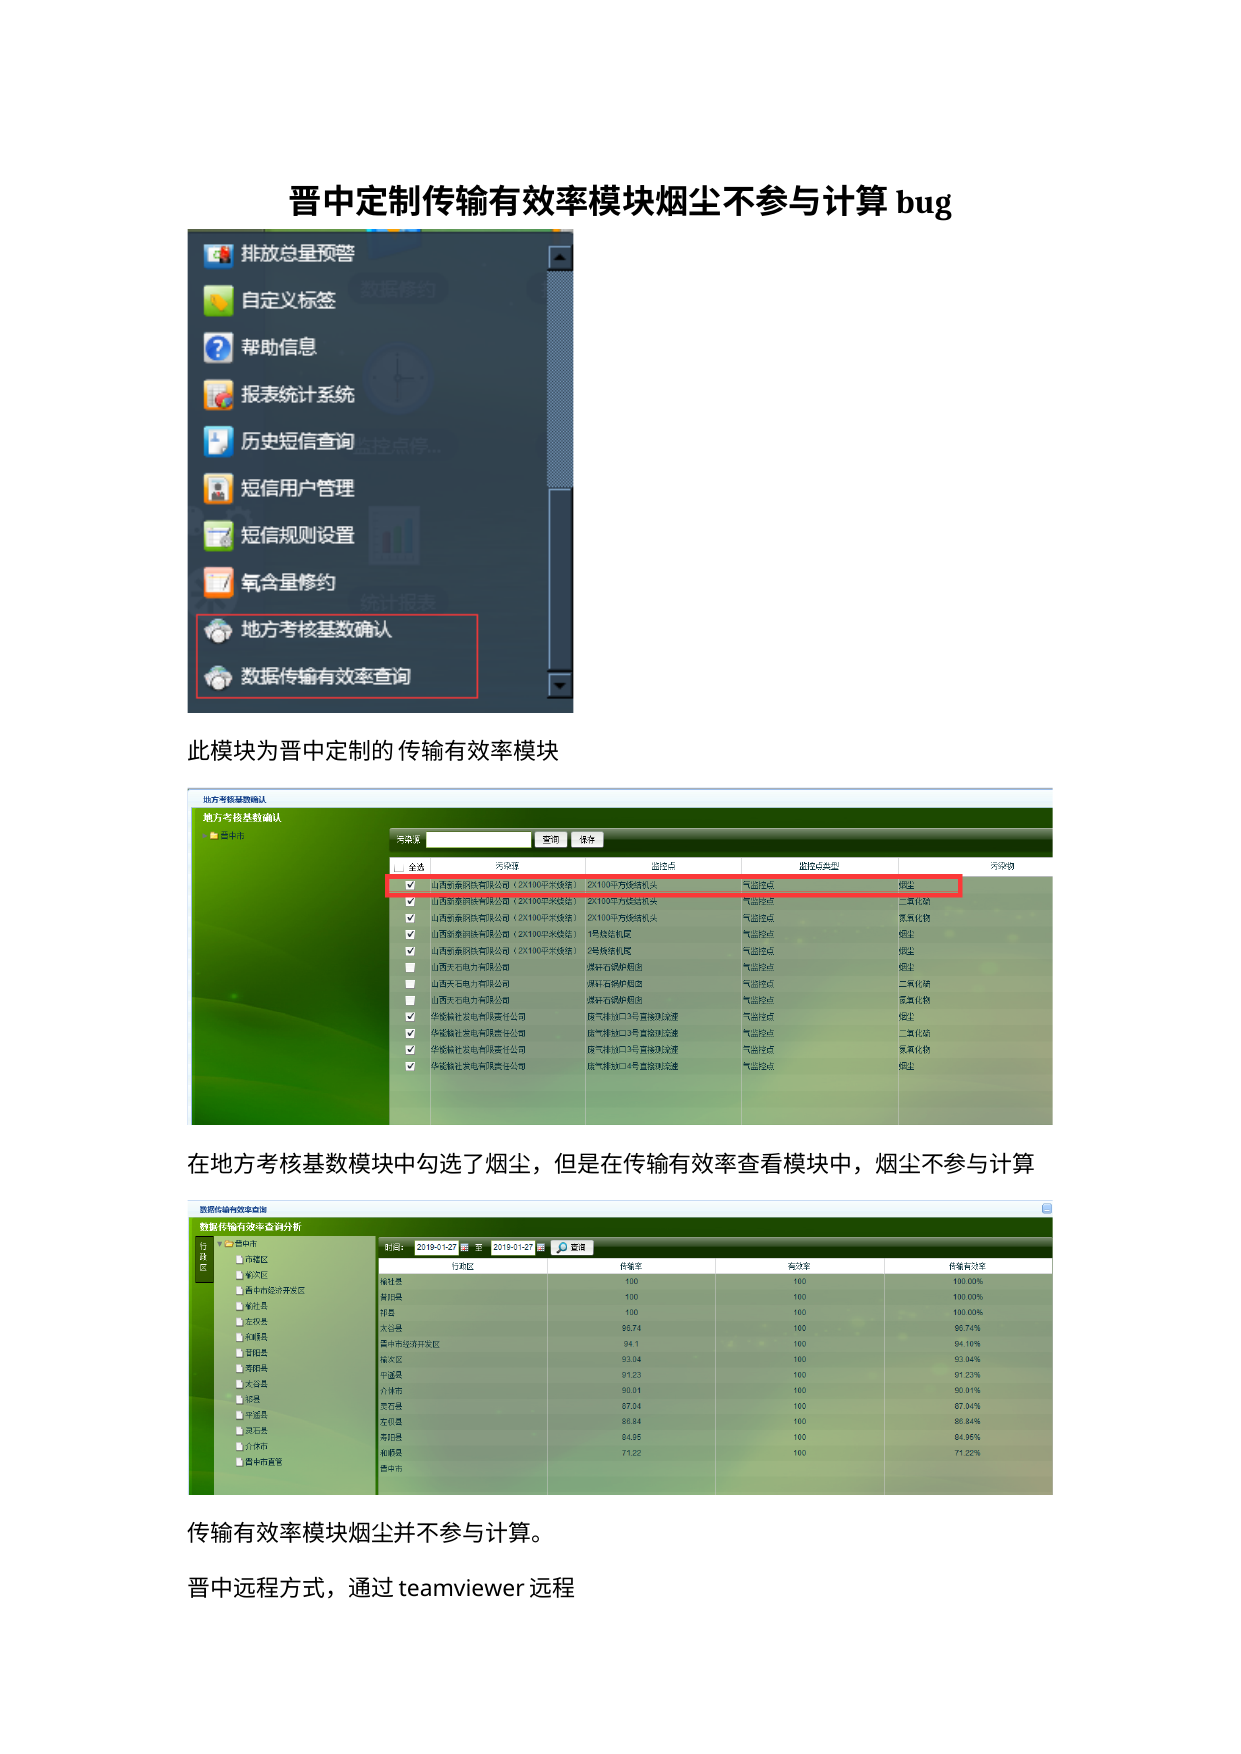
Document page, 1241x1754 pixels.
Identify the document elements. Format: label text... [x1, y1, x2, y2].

title 晋中定制传输有效率模块烟尘不参与计算bug [187, 175, 1053, 223]
text 晋中远程方式，通过teamviewer远程 [187, 1569, 1053, 1603]
picture [187, 1200, 1053, 1495]
picture [187, 229, 574, 713]
text 传输有效率模块烟尘并不参与计算。 [187, 1515, 1053, 1548]
text 在地方考核基数模块中勾选了烟尘，但是在传输有效率查看模块中，烟尘不参与计算 [187, 1146, 1053, 1179]
picture [187, 787, 1053, 1125]
text 此模块为晋中定制的 传输有效率模块 [187, 733, 1053, 766]
